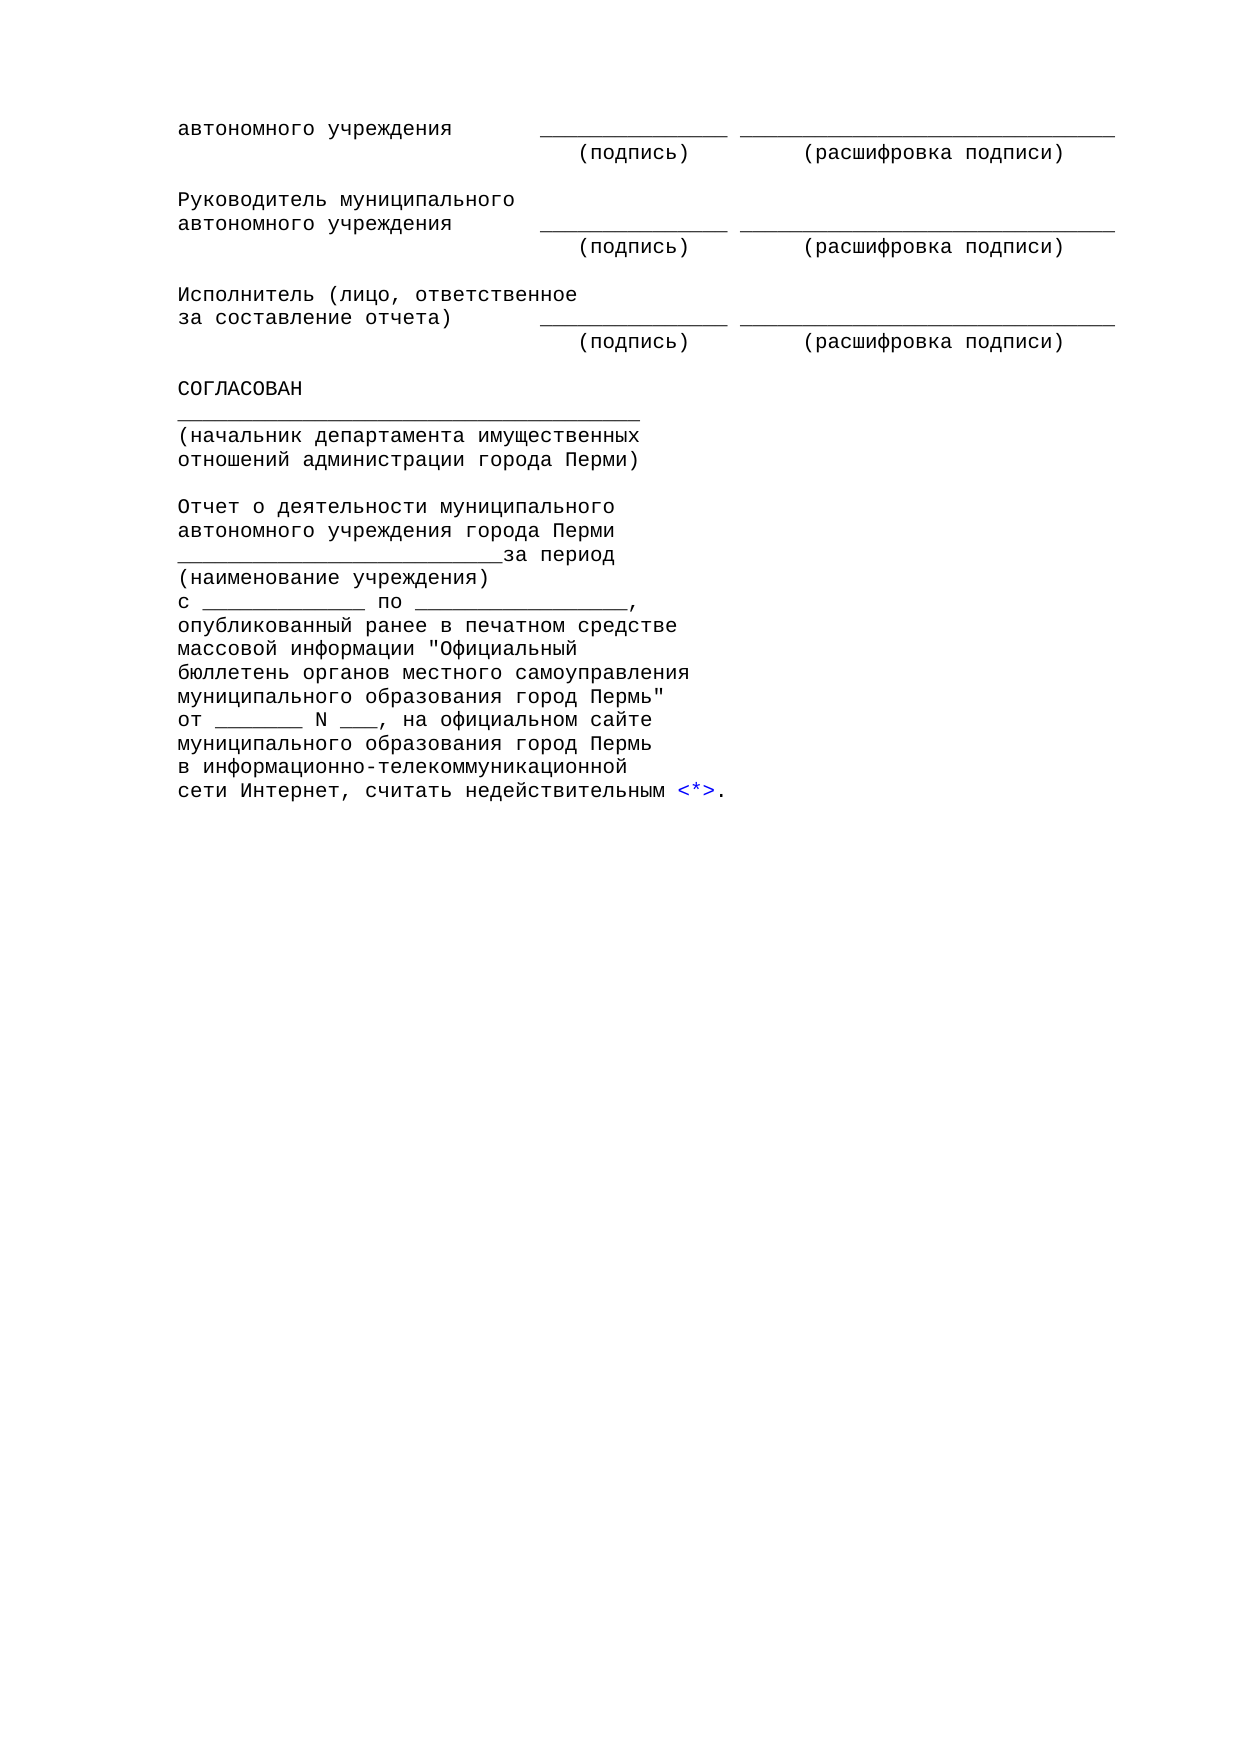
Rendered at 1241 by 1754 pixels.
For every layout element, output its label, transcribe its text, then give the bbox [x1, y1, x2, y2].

text _____________________________________ [177, 402, 1152, 426]
text муниципального образования город Пермь" [177, 686, 1152, 709]
text в информационно-телекоммуникационной [177, 757, 1152, 780]
text (подпись) (расшифровка подписи) [177, 142, 1152, 165]
text сети Интернет, считать недействительным <*>. [177, 780, 1152, 804]
text (подпись) (расшифровка подписи) [177, 236, 1152, 260]
text бюллетень органов местного самоуправления [177, 662, 1152, 686]
text __________________________за период [177, 544, 1152, 567]
text за составление отчета) _______________ ______________________________ [177, 307, 1152, 331]
text Отчет о деятельности муниципального [177, 496, 1152, 520]
text автономного учреждения _______________ ______________________________ [177, 118, 1152, 142]
text Руководитель муниципального [177, 189, 1152, 213]
text автономного учреждения _______________ ______________________________ [177, 213, 1152, 236]
text с _____________ по _________________, [177, 591, 1152, 615]
text массовой информации "Официальный [177, 638, 1152, 662]
text от _______ N ___, на официальном сайте [177, 709, 1152, 733]
text отношений администрации города Перми) [177, 449, 1152, 473]
text (наименование учреждения) [177, 567, 1152, 591]
text СОГЛАСОВАН [177, 378, 1152, 402]
text автономного учреждения города Перми [177, 520, 1152, 544]
text опубликованный ранее в печатном средстве [177, 615, 1152, 638]
text (начальник департамента имущественных [177, 426, 1152, 449]
text муниципального образования город Пермь [177, 733, 1152, 757]
text (подпись) (расшифровка подписи) [177, 331, 1152, 354]
text Исполнитель (лицо, ответственное [177, 284, 1152, 307]
